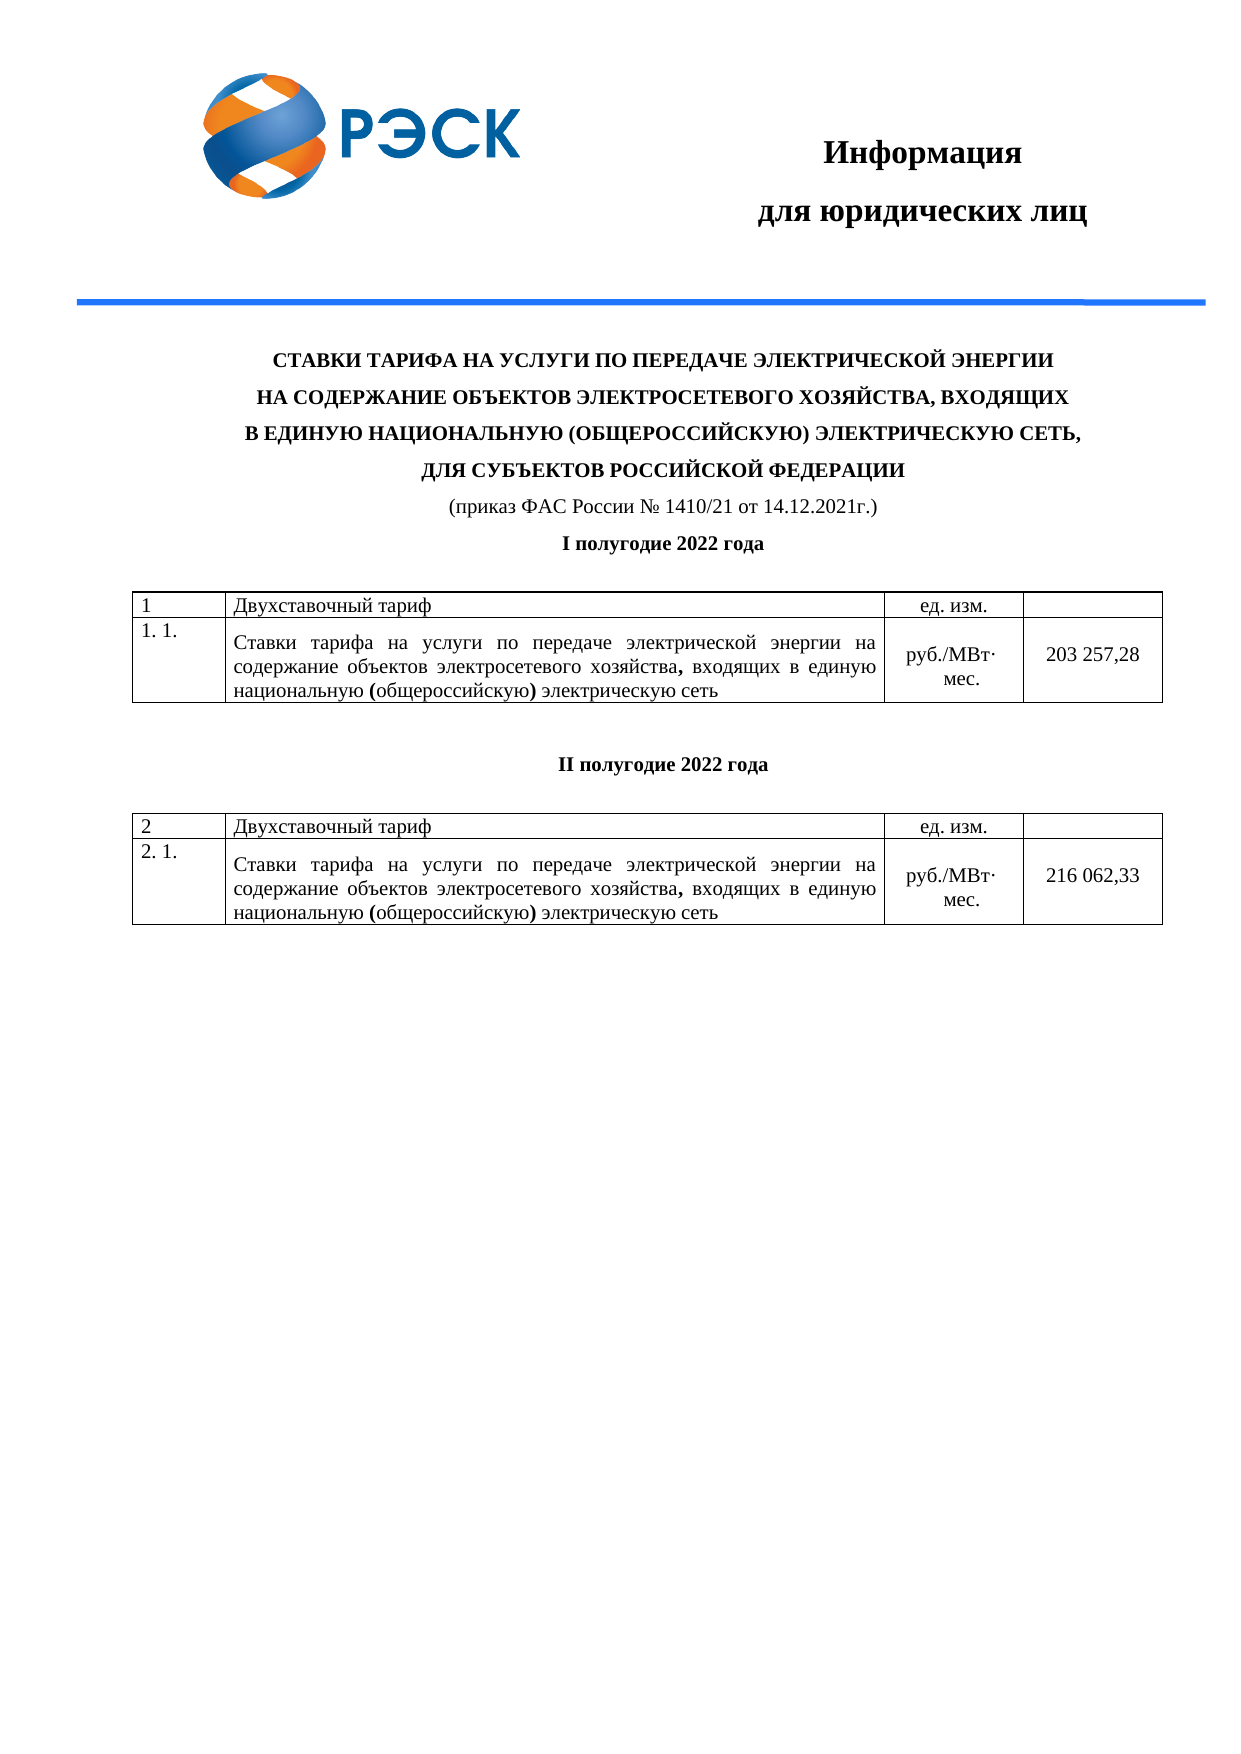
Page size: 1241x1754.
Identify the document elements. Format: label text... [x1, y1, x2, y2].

text В ЕДИНУЮ НАЦИОНАЛЬНУЮ (ОБЩЕРОССИЙСКУЮ) ЭЛЕКТРИЧЕСКУЮ СЕТЬ, [74, 421, 1196, 445]
table_header [1024, 593, 1162, 617]
table_header Двухставочный тариф [226, 593, 884, 617]
text (приказ ФАС России № 1410/21 от 14.12.2021г.) [74, 494, 1196, 518]
table_cell Ставки тарифа на услуги по передаче электрической энергии на содержание объектов электросетевого хозяйства, входящих в единую национальную (общероссийскую) электрическую сеть [226, 839, 884, 924]
table_cell 2. 1. [133, 839, 225, 924]
table_header [1024, 814, 1162, 838]
table_header ед. изм. [885, 814, 1023, 838]
table_header Двухставочный тариф [226, 814, 884, 838]
text ДЛЯ СУБЪЕКТОВ РОССИЙСКОЙ ФЕДЕРАЦИИ [74, 458, 1196, 482]
text СТАВКИ ТАРИФА НА УСЛУГИ ПО ПЕРЕДАЧЕ ЭЛЕКТРИЧЕСКОЙ ЭНЕРГИИ [74, 348, 1196, 372]
text I полугодие 2022 года [74, 531, 1196, 555]
table_header 2 [133, 814, 225, 838]
text НА СОДЕРЖАНИЕ ОБЪЕКТОВ ЭЛЕКТРОСЕТЕВОГО ХОЗЯЙСТВА, ВХОДЯЩИХ [74, 384, 1196, 409]
table_cell 1. 1. [133, 618, 225, 702]
table_header 1 [133, 593, 225, 617]
table_cell 216 062,33 [1024, 839, 1162, 924]
table_cell 203 257,28 [1024, 618, 1162, 702]
table_cell руб./МВт· мес. [885, 839, 1023, 924]
text II полугодие 2022 года [74, 752, 1196, 776]
table_header ед. изм. [885, 593, 1023, 617]
table_cell руб./МВт· мес. [885, 618, 1023, 702]
table_cell Ставки тарифа на услуги по передаче электрической энергии на содержание объектов электросетевого хозяйства, входящих в единую национальную (общероссийскую) электрическую сеть [226, 618, 884, 702]
picture [203, 73, 520, 199]
